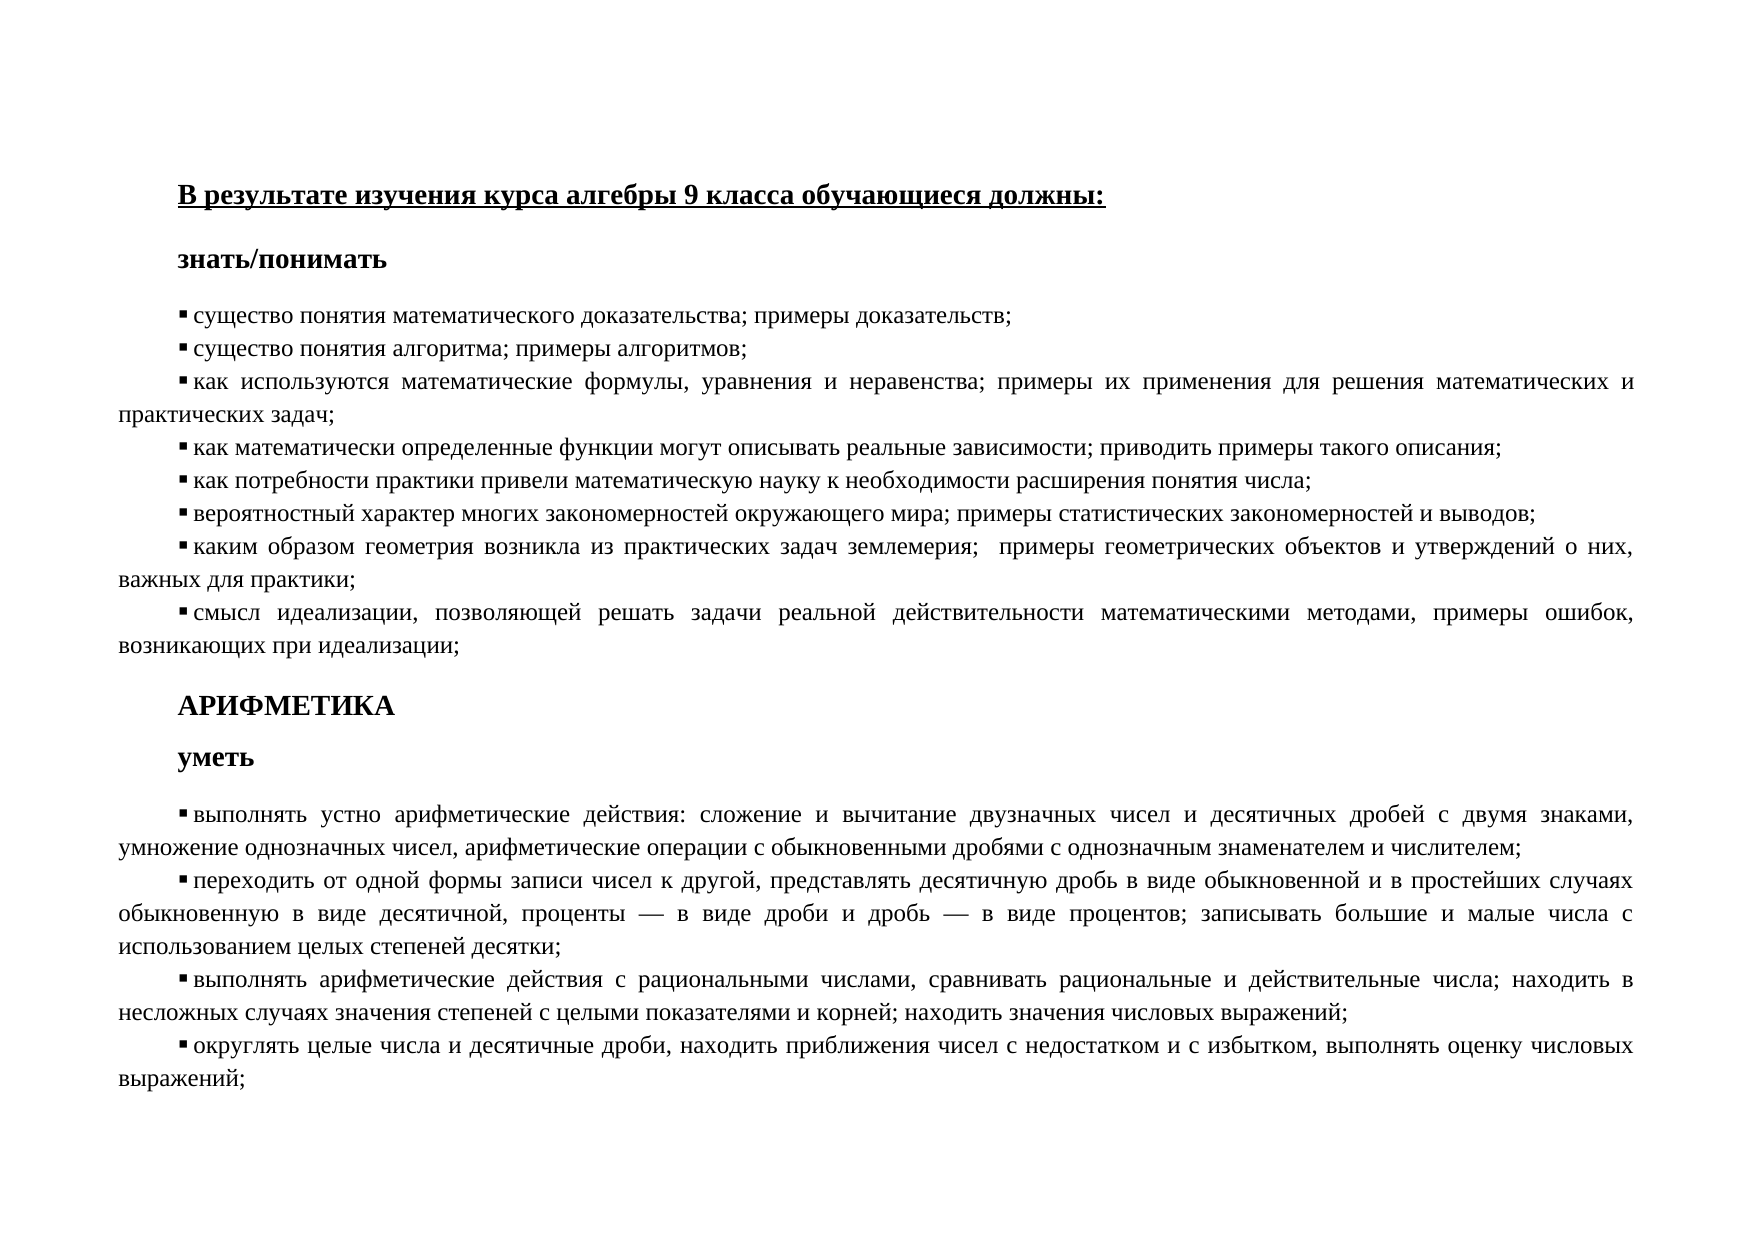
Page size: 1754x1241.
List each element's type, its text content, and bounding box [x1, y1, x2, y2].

list как математически определенные функции могут описывать реальные зависимости; приводить примеры такого описания; [118, 432, 1636, 461]
list округлять целые числа и десятичные дроби, находить приближения чисел с недостатком и с избытком, выполнять оценку числовых выражений; [118, 1030, 1636, 1092]
list выполнять арифметические действия с рациональными числами, сравнивать рациональные и действительные числа; находить в несложных случаях значения степеней с целыми показателями и корней; находить значения числовых выражений; [118, 964, 1636, 1026]
list выполнять устно арифметические действия: сложение и вычитание двузначных чисел и десятичных дробей с двумя знаками, умножение однозначных чисел, арифметические операции с обыкновенными дробями с однозначным знаменателем и числителем; [118, 799, 1636, 861]
list каким образом геометрия возникла из практических задач землемерия; примеры геометрических объектов и утверждений о них, важных для практики; [118, 531, 1636, 593]
list существо понятия алгоритма; примеры алгоритмов; [118, 333, 1636, 362]
text Арифметика [118, 688, 1636, 722]
list вероятностный характер многих закономерностей окружающего мира; примеры статистических закономерностей и выводов; [118, 498, 1636, 527]
list как используются математические формулы, уравнения и неравенства; примеры их применения для решения математических и практических задач; [118, 366, 1636, 428]
text знать/понимать [118, 241, 1636, 274]
list смысл идеализации, позволяющей решать задачи реальной действительности математическими методами, примеры ошибок, возникающих при идеализации; [118, 597, 1636, 659]
list существо понятия математического доказательства; примеры доказательств; [118, 300, 1636, 329]
text уметь [118, 739, 1636, 773]
list переходить от одной формы записи чисел к другой, представлять десятичную дробь в виде обыкновенной и в простейших случаях обыкновенную в виде десятичной, проценты — в виде дроби и дробь — в виде процентов; записывать большие и малые числа с использованием целых степеней десятки; [118, 865, 1636, 959]
text В результате изучения курса алгебры 9 класса обучающиеся должны: [118, 177, 1636, 211]
list как потребности практики привели математическую науку к необходимости расширения понятия числа; [118, 465, 1636, 494]
